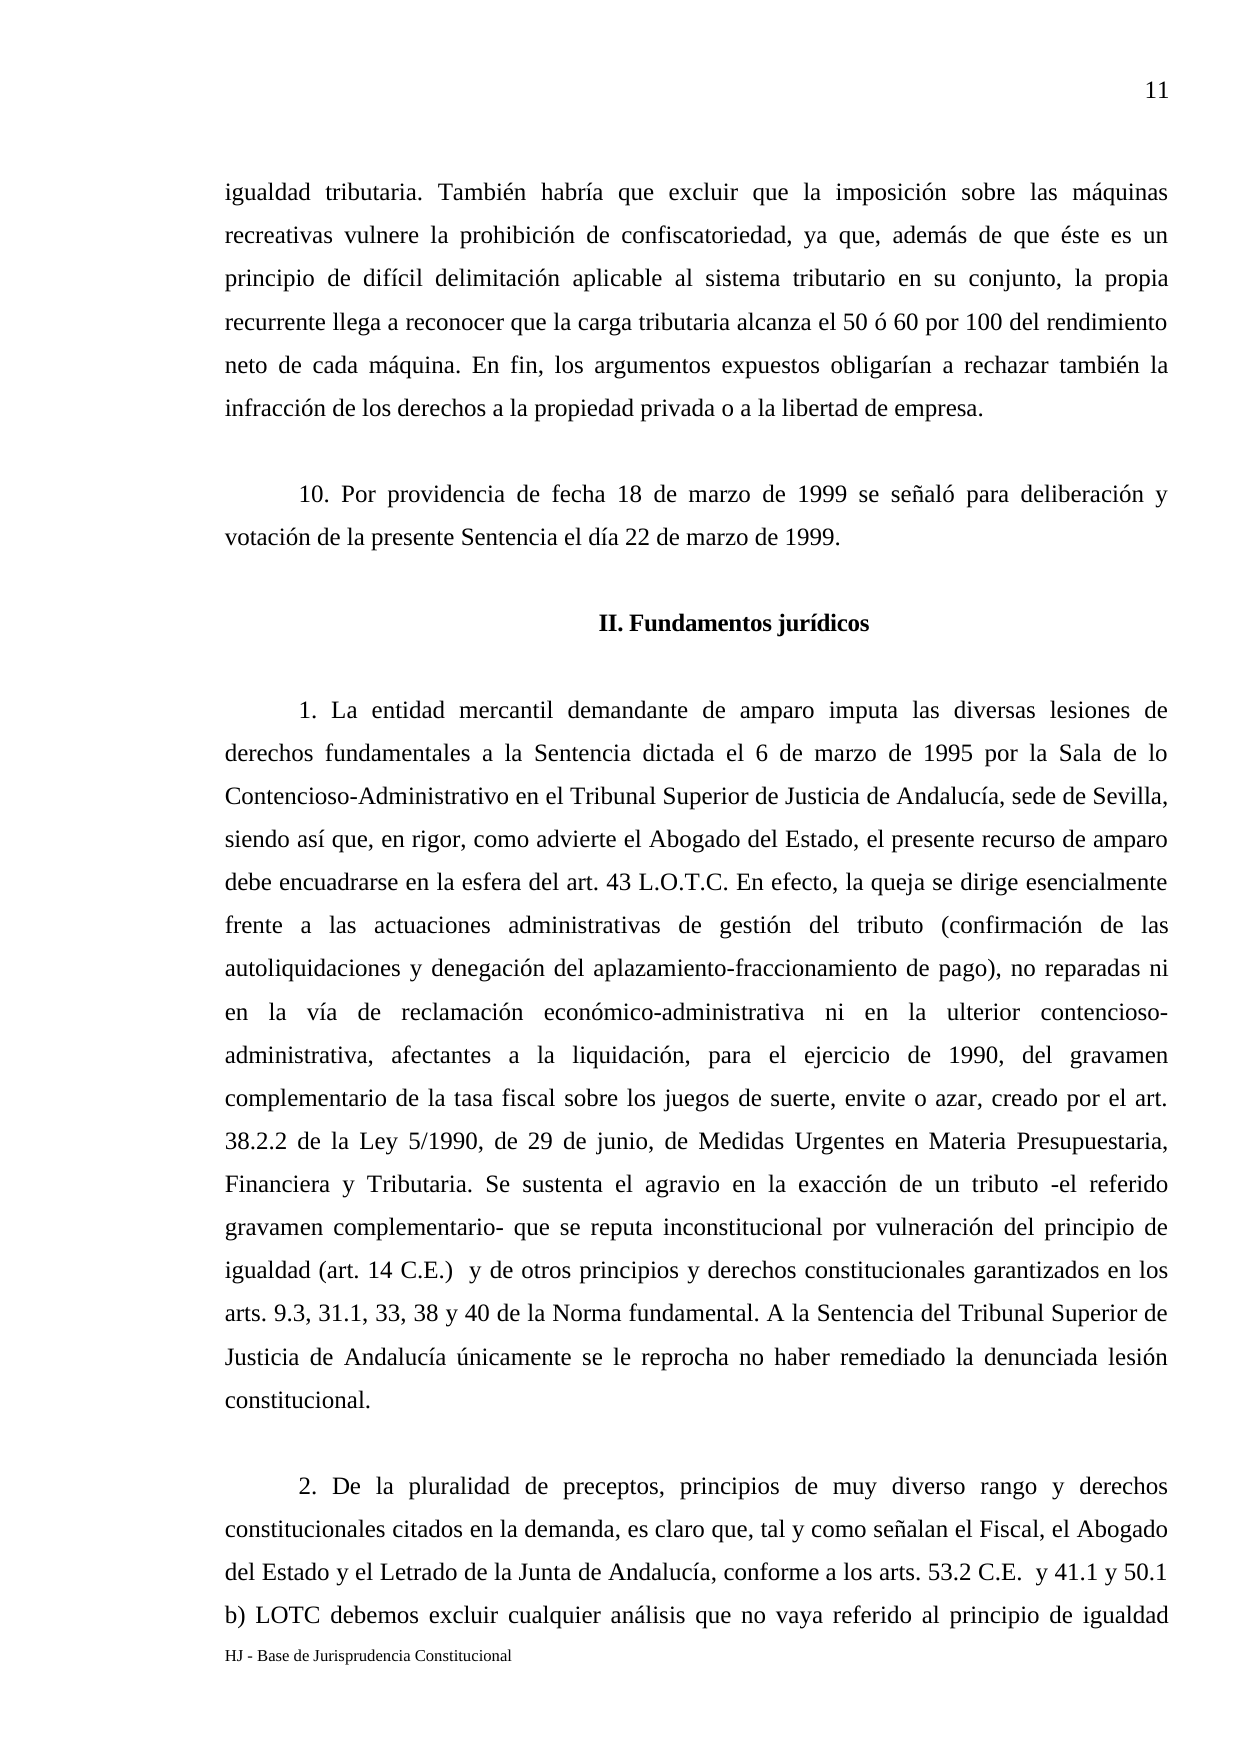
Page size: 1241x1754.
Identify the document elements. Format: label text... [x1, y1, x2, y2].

text 10. Por providencia de fecha 18 de marzo de 1999 se señaló para deliberación y votación de la presente Sentencia el día 22 de marzo de 1999. [224, 479, 1169, 551]
text 1. La entidad mercantil demandante de amparo imputa las diversas lesiones de derechos fundamentales a la Sentencia dictada el 6 de marzo de 1995 por la Sala de lo Contencioso-Administrativo en el Tribunal Superior de Justicia de Andalucía, sede de Sevilla, siendo así que, en rigor, como advierte el Abogado del Estado, el presente recurso de amparo debe encuadrarse en la esfera del art. 43 L.O.T.C. En efecto, la queja se dirige esencialmente frente a las actuaciones administrativas de gestión del tributo (confirmación de las autoliquidaciones y denegación del aplazamiento-fraccionamiento de pago), no reparadas ni en la vía de reclamación económico-administrativa ni en la ulterior contencioso-administrativa, afectantes a la liquidación, para el ejercicio de 1990, del gravamen complementario de la tasa fiscal sobre los juegos de suerte, envite o azar, creado por el art. 38.2.2 de la Ley 5/1990, de 29 de junio, de Medidas Urgentes en Materia Presupuestaria, Financiera y Tributaria. Se sustenta el agravio en la exacción de un tributo -el referido gravamen complementario- que se reputa inconstitucional por vulneración del principio de igualdad (art. 14 C.E.) y de otros principios y derechos constitucionales garantizados en los arts. 9.3, 31.1, 33, 38 y 40 de la Norma fundamental. A la Sentencia del Tribunal Superior de Justicia de Andalucía únicamente se le reprocha no haber remediado la denunciada lesión constitucional. [224, 695, 1169, 1413]
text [224, 1471, 1169, 1629]
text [224, 177, 1169, 422]
subtitle II. Fundamentos jurídicos [224, 608, 1169, 637]
